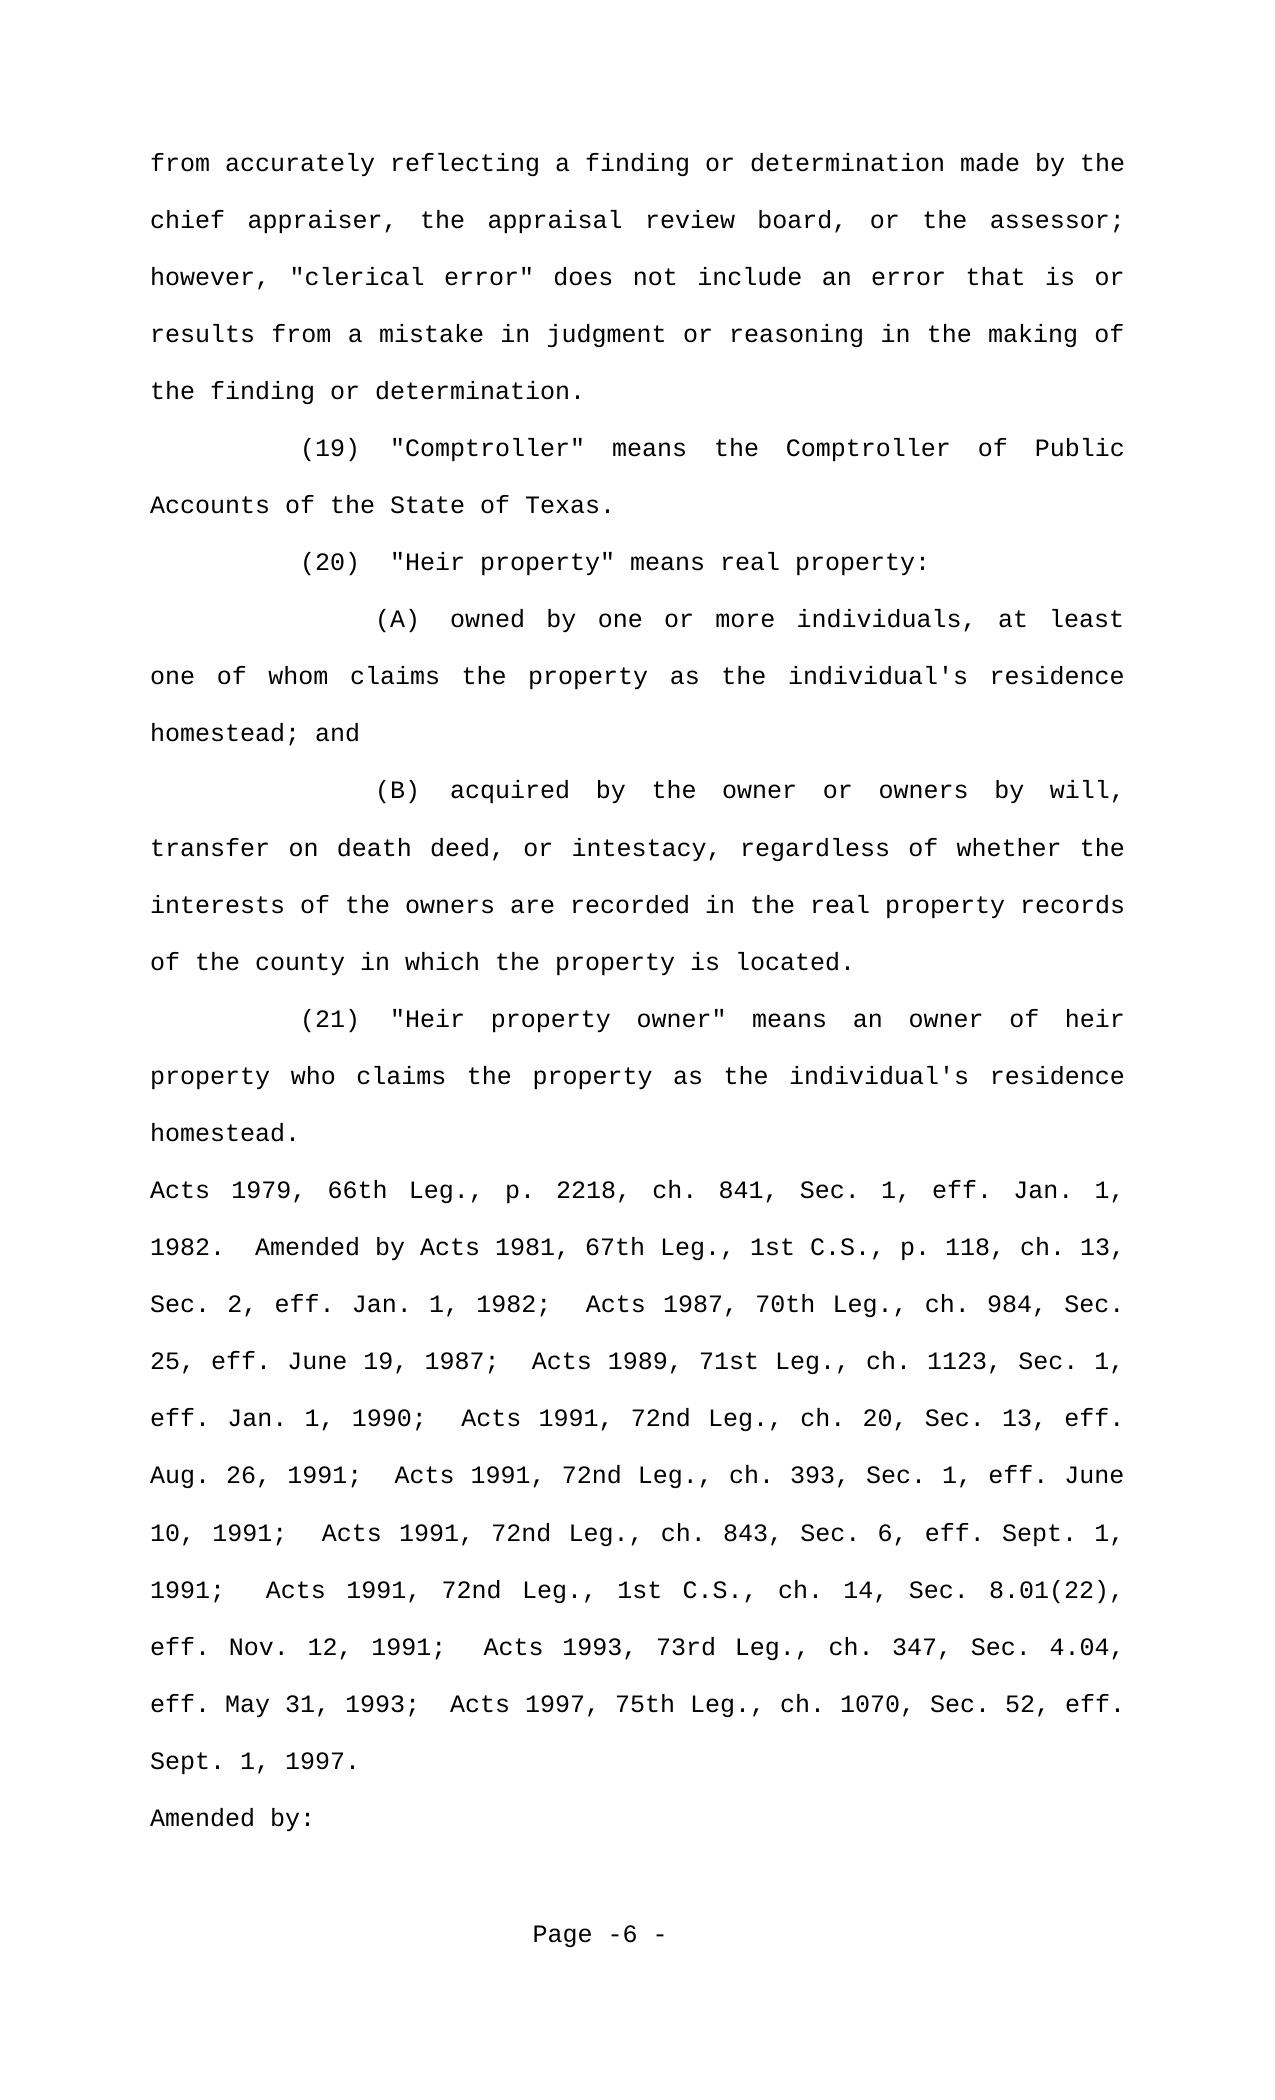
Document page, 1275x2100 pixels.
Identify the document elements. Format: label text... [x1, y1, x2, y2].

text (20) "Heir property" means real property: [150, 549, 1125, 578]
text (B) acquired by the owner or owners by will, transfer on death deed, or intestacy, regardless of whether the interests of the owners are recorded in the real property records of the county in which the property is located. [150, 778, 1125, 978]
text (19) "Comptroller" means the Comptroller of Public Accounts of the State of Texas. [150, 435, 1125, 521]
text Amended by: [150, 1805, 1125, 1834]
text Acts 1979, 66th Leg., p. 2218, ch. 841, Sec. 1, eff. Jan. 1, 1982. Amended by Acts 1981, 67th Leg., 1st C.S., p. 118, ch. 13, Sec. 2, eff. Jan. 1, 1982; Acts 1987, 70th Leg., ch. 984, Sec. 25, eff. June 19, 1987; Acts 1989, 71st Leg., ch. 1123, Sec. 1, eff. Jan. 1, 1990; Acts 1991, 72nd Leg., ch. 20, Sec. 13, eff. Aug. 26, 1991; Acts 1991, 72nd Leg., ch. 393, Sec. 1, eff. June 10, 1991; Acts 1991, 72nd Leg., ch. 843, Sec. 6, eff. Sept. 1, 1991; Acts 1991, 72nd Leg., 1st C.S., ch. 14, Sec. 8.01(22), eff. Nov. 12, 1991; Acts 1993, 73rd Leg., ch. 347, Sec. 4.04, eff. May 31, 1993; Acts 1997, 75th Leg., ch. 1070, Sec. 52, eff. Sept. 1, 1997. [150, 1177, 1125, 1777]
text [150, 150, 1125, 407]
text (21) "Heir property owner" means an owner of heir property who claims the property as the individual's residence homestead. [150, 1006, 1125, 1149]
text (A) owned by one or more individuals, at least one of whom claims the property as the individual's residence homestead; and [150, 607, 1125, 749]
